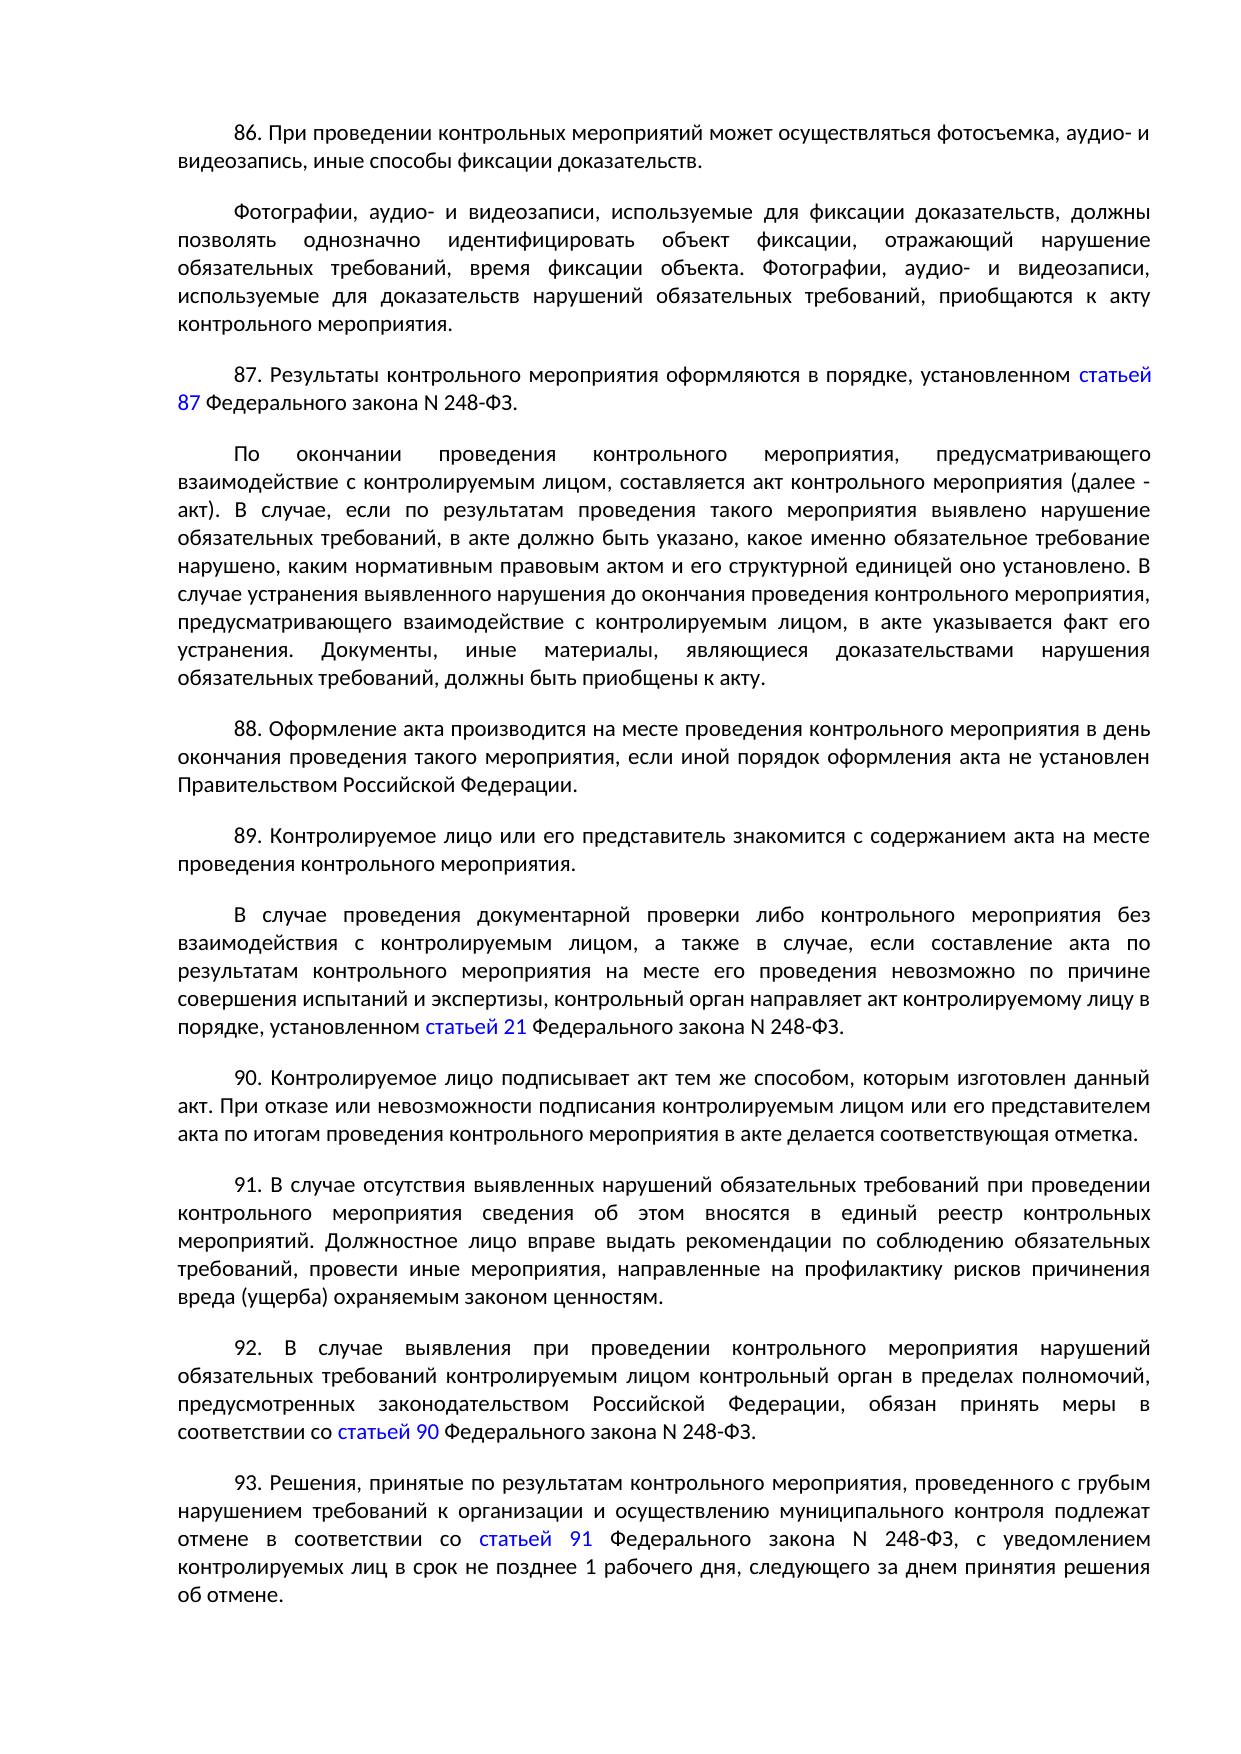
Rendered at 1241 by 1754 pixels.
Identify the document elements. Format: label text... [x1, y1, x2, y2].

text 92. В случае выявления при проведении контрольного мероприятия нарушений обязательных требований контролируемым лицом контрольный орган в пределах полномочий, предусмотренных законодательством Российской Федерации, обязан принять меры в соответствии со статьей 90 Федерального закона N 248-ФЗ. [177, 1333, 1152, 1445]
text 91. В случае отсутствия выявленных нарушений обязательных требований при проведении контрольного мероприятия сведения об этом вносятся в единый реестр контрольных мероприятий. Должностное лицо вправе выдать рекомендации по соблюдению обязательных требований, провести иные мероприятия, направленные на профилактику рисков причинения вреда (ущерба) охраняемым законом ценностям. [177, 1170, 1152, 1310]
text По окончании проведения контрольного мероприятия, предусматривающего взаимодействие с контролируемым лицом, составляется акт контрольного мероприятия (далее - акт). В случае, если по результатам проведения такого мероприятия выявлено нарушение обязательных требований, в акте должно быть указано, какое именно обязательное требование нарушено, каким нормативным правовым актом и его структурной единицей оно установлено. В случае устранения выявленного нарушения до окончания проведения контрольного мероприятия, предусматривающего взаимодействие с контролируемым лицом, в акте указывается факт его устранения. Документы, иные материалы, являющиеся доказательствами нарушения обязательных требований, должны быть приобщены к акту. [177, 439, 1152, 691]
text 86. При проведении контрольных мероприятий может осуществляться фотосъемка, аудио- и видеозапись, иные способы фиксации доказательств. [177, 118, 1152, 174]
text 88. Оформление акта производится на месте проведения контрольного мероприятия в день окончания проведения такого мероприятия, если иной порядок оформления акта не установлен Правительством Российской Федерации. [177, 714, 1152, 798]
text 89. Контролируемое лицо или его представитель знакомится с содержанием акта на месте проведения контрольного мероприятия. [177, 821, 1152, 877]
text 93. Решения, принятые по результатам контрольного мероприятия, проведенного с грубым нарушением требований к организации и осуществлению муниципального контроля подлежат отмене в соответствии со статьей 91 Федерального закона N 248-ФЗ, с уведомлением контролируемых лиц в срок не позднее 1 рабочего дня, следующего за днем принятия решения об отмене. [177, 1468, 1152, 1608]
text В случае проведения документарной проверки либо контрольного мероприятия без взаимодействия с контролируемым лицом, а также в случае, если составление акта по результатам контрольного мероприятия на месте его проведения невозможно по причине совершения испытаний и экспертизы, контрольный орган направляет акт контролируемому лицу в порядке, установленном статьей 21 Федерального закона N 248-ФЗ. [177, 900, 1152, 1040]
text 90. Контролируемое лицо подписывает акт тем же способом, которым изготовлен данный акт. При отказе или невозможности подписания контролируемым лицом или его представителем акта по итогам проведения контрольного мероприятия в акте делается соответствующая отметка. [177, 1063, 1152, 1147]
text Фотографии, аудио- и видеозаписи, используемые для фиксации доказательств, должны позволять однозначно идентифицировать объект фиксации, отражающий нарушение обязательных требований, время фиксации объекта. Фотографии, аудио- и видеозаписи, используемые для доказательств нарушений обязательных требований, приобщаются к акту контрольного мероприятия. [177, 197, 1152, 337]
text 87. Результаты контрольного мероприятия оформляются в порядке, установленном статьей 87 Федерального закона N 248-ФЗ. [177, 360, 1152, 416]
